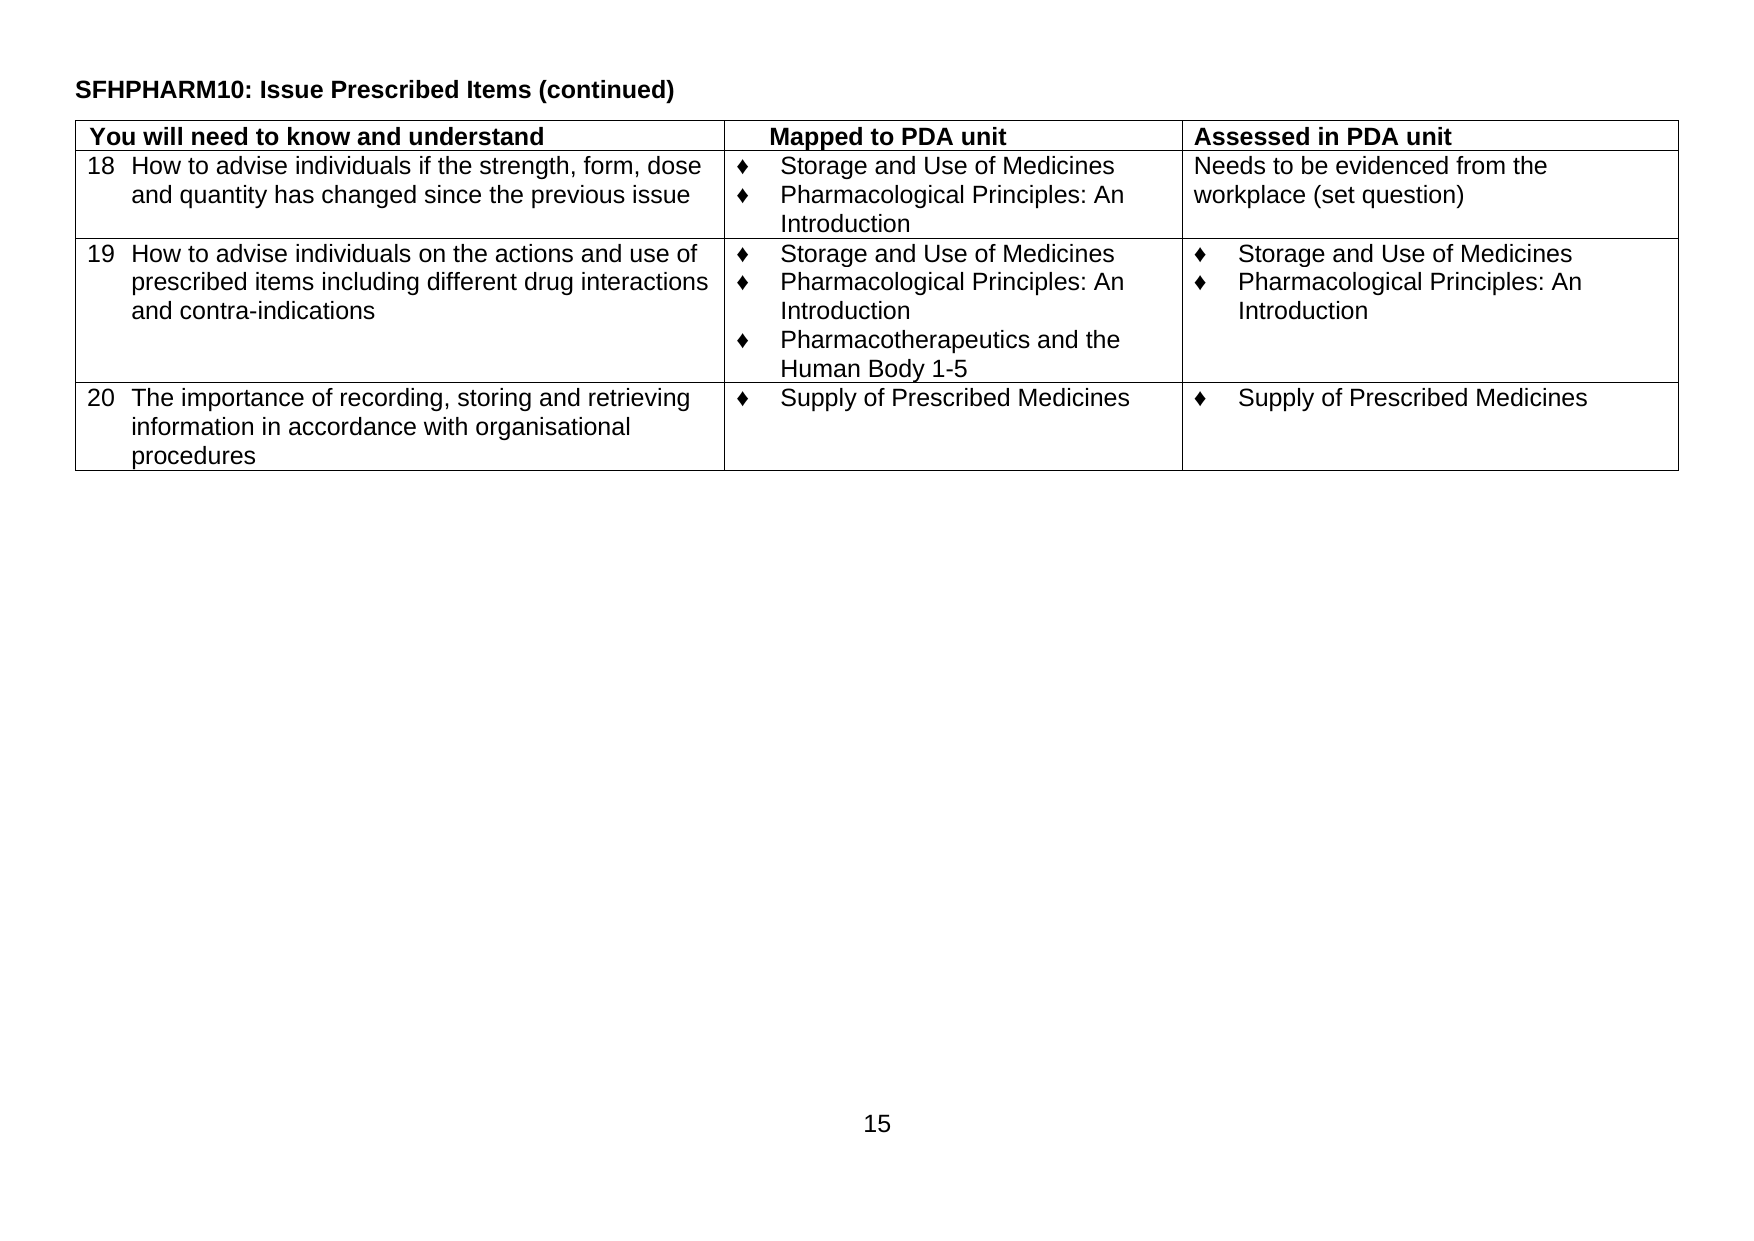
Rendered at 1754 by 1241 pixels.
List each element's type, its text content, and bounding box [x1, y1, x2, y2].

table_cell Storage and Use of Medicines Pharmacological Principles: An Introduction Pharmacotherapeutics and the Human Body 1-5 [725, 239, 1182, 382]
table_header Mapped to PDA unit [725, 121, 1182, 150]
subtitle SFHPHARM10: Issue Prescribed Items (continued) [75, 75, 1679, 104]
table_cell Storage and Use of Medicines Pharmacological Principles: An Introduction [911, 151, 1182, 237]
table_header Assessed in PDA unit [1183, 121, 1678, 150]
table_cell Storage and Use of Medicines Pharmacological Principles: An Introduction [725, 151, 780, 237]
table_cell The importance of recording, storing and retrieving information in accordance with organisational procedures [76, 383, 724, 469]
table_cell Storage and Use of Medicines Pharmacological Principles: An Introduction [1183, 239, 1678, 382]
table_cell Supply of Prescribed Medicines [725, 383, 1182, 469]
table_header You will need to know and understand [76, 121, 724, 150]
table_cell How to advise individuals if the strength, form, dose and quantity has changed since the previous issue [76, 151, 724, 237]
table_cell Needs to be evidenced from the workplace (set question) [1183, 151, 1678, 237]
table_cell Supply of Prescribed Medicines [1183, 383, 1678, 469]
table_cell How to advise individuals on the actions and use of prescribed items including different drug interactions and contra-indications [76, 239, 724, 382]
